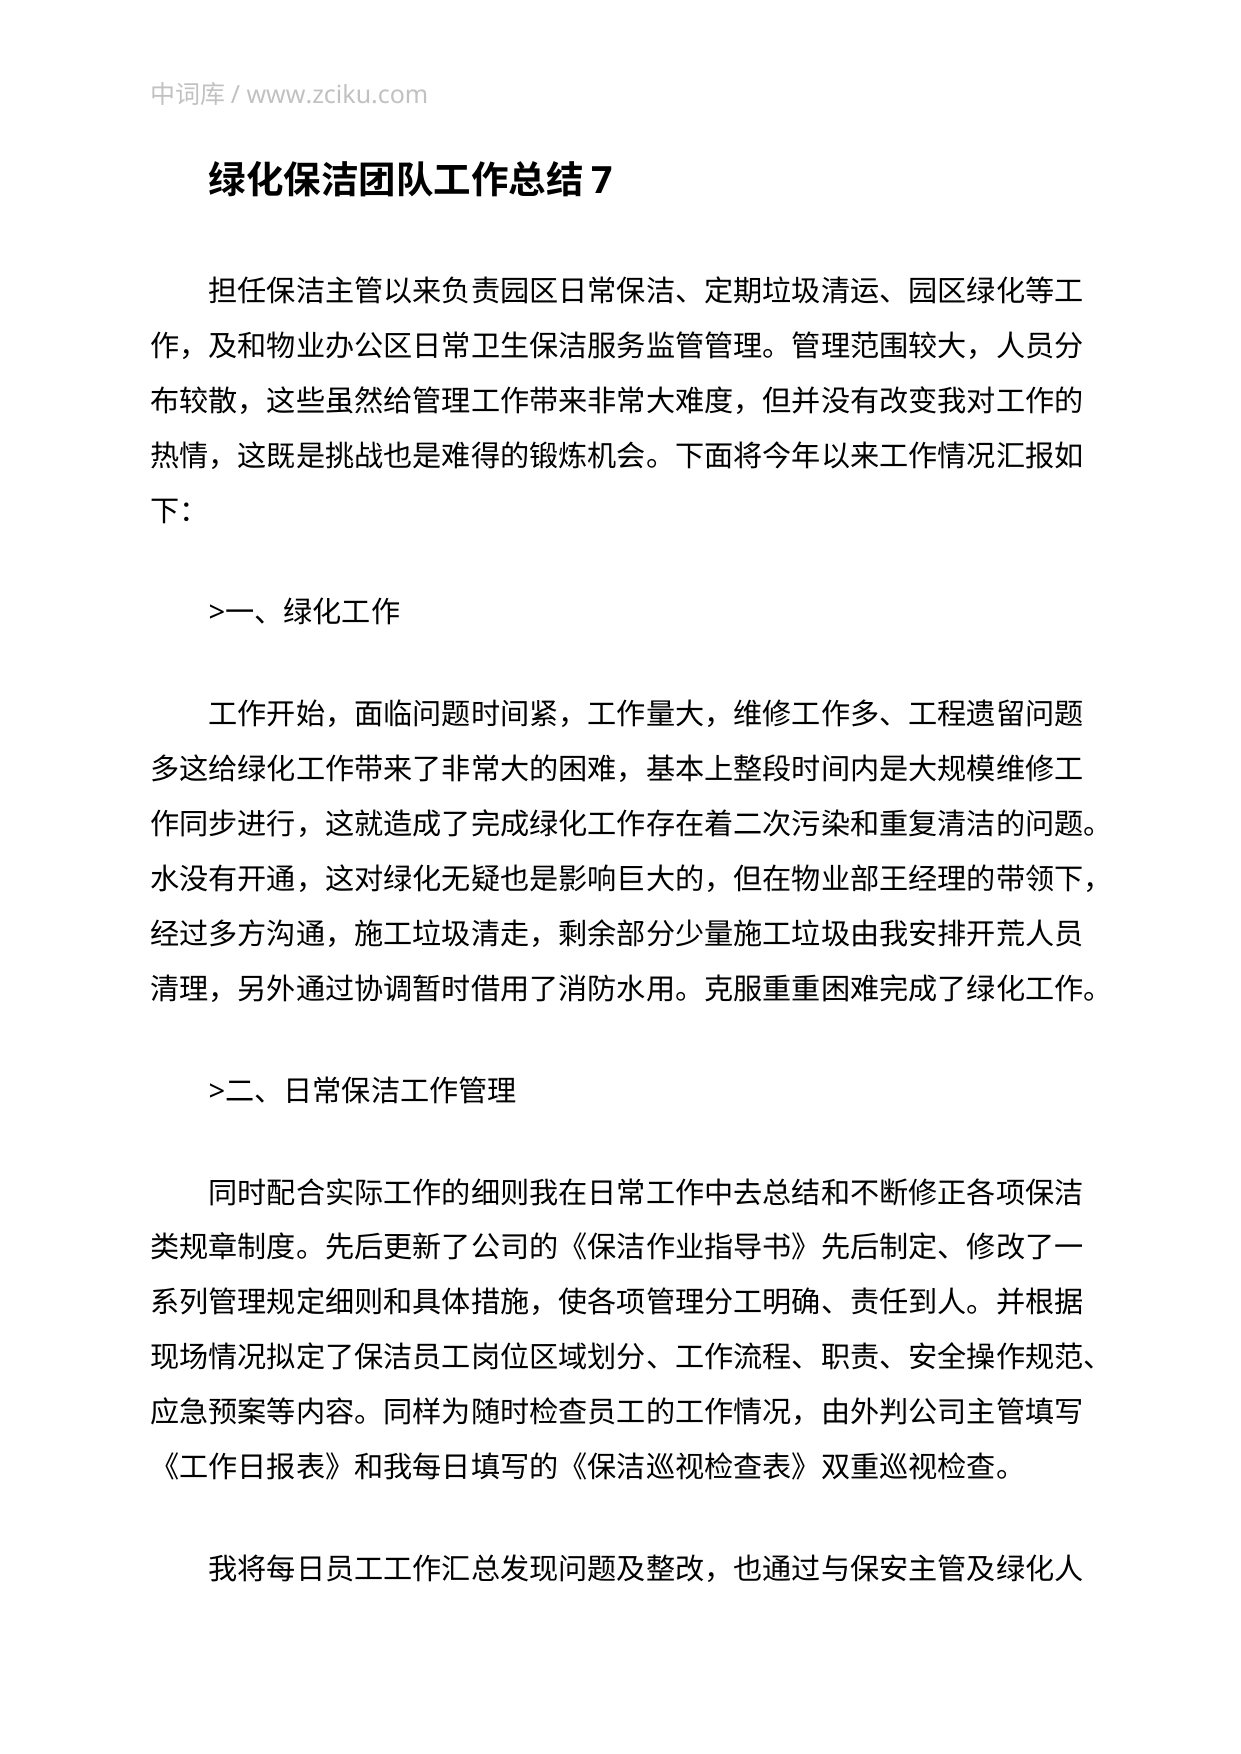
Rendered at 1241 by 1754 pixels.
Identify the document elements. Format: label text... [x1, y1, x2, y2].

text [150, 1545, 1090, 1588]
text 担任保洁主管以来负责园区日常保洁、定期垃圾清运、园区绿化等工作，及和物业办公区日常卫生保洁服务监管管理。管理范围较大，人员分布较散，这些虽然给管理工作带来非常大难度，但并没有改变我对工作的热情，这既是挑战也是难得的锻炼机会。下面将今年以来工作情况汇报如下： [150, 268, 1090, 529]
text 同时配合实际工作的细则我在日常工作中去总结和不断修正各项保洁类规章制度。先后更新了公司的《保洁作业指导书》先后制定、修改了一系列管理规定细则和具体措施，使各项管理分工明确、责任到人。并根据现场情况拟定了保洁员工岗位区域划分、工作流程、职责、安全操作规范、应急预案等内容。同样为随时检查员工的工作情况，由外判公司主管填写《工作日报表》和我每日填写的《保洁巡视检查表》双重巡视检查。 [150, 1169, 1090, 1486]
text >一、绿化工作 [150, 589, 1090, 631]
text >二、日常保洁工作管理 [150, 1067, 1090, 1109]
text 绿化保洁团队工作总结7 [150, 150, 1090, 204]
text 工作开始，面临问题时间紧，工作量大，维修工作多、工程遗留问题多这给绿化工作带来了非常大的困难，基本上整段时间内是大规模维修工作同步进行，这就造成了完成绿化工作存在着二次污染和重复清洁的问题。水没有开通，这对绿化无疑也是影响巨大的，但在物业部王经理的带领下，经过多方沟通，施工垃圾清走，剩余部分少量施工垃圾由我安排开荒人员清理，另外通过协调暂时借用了消防水用。克服重重困难完成了绿化工作。 [150, 691, 1090, 1008]
